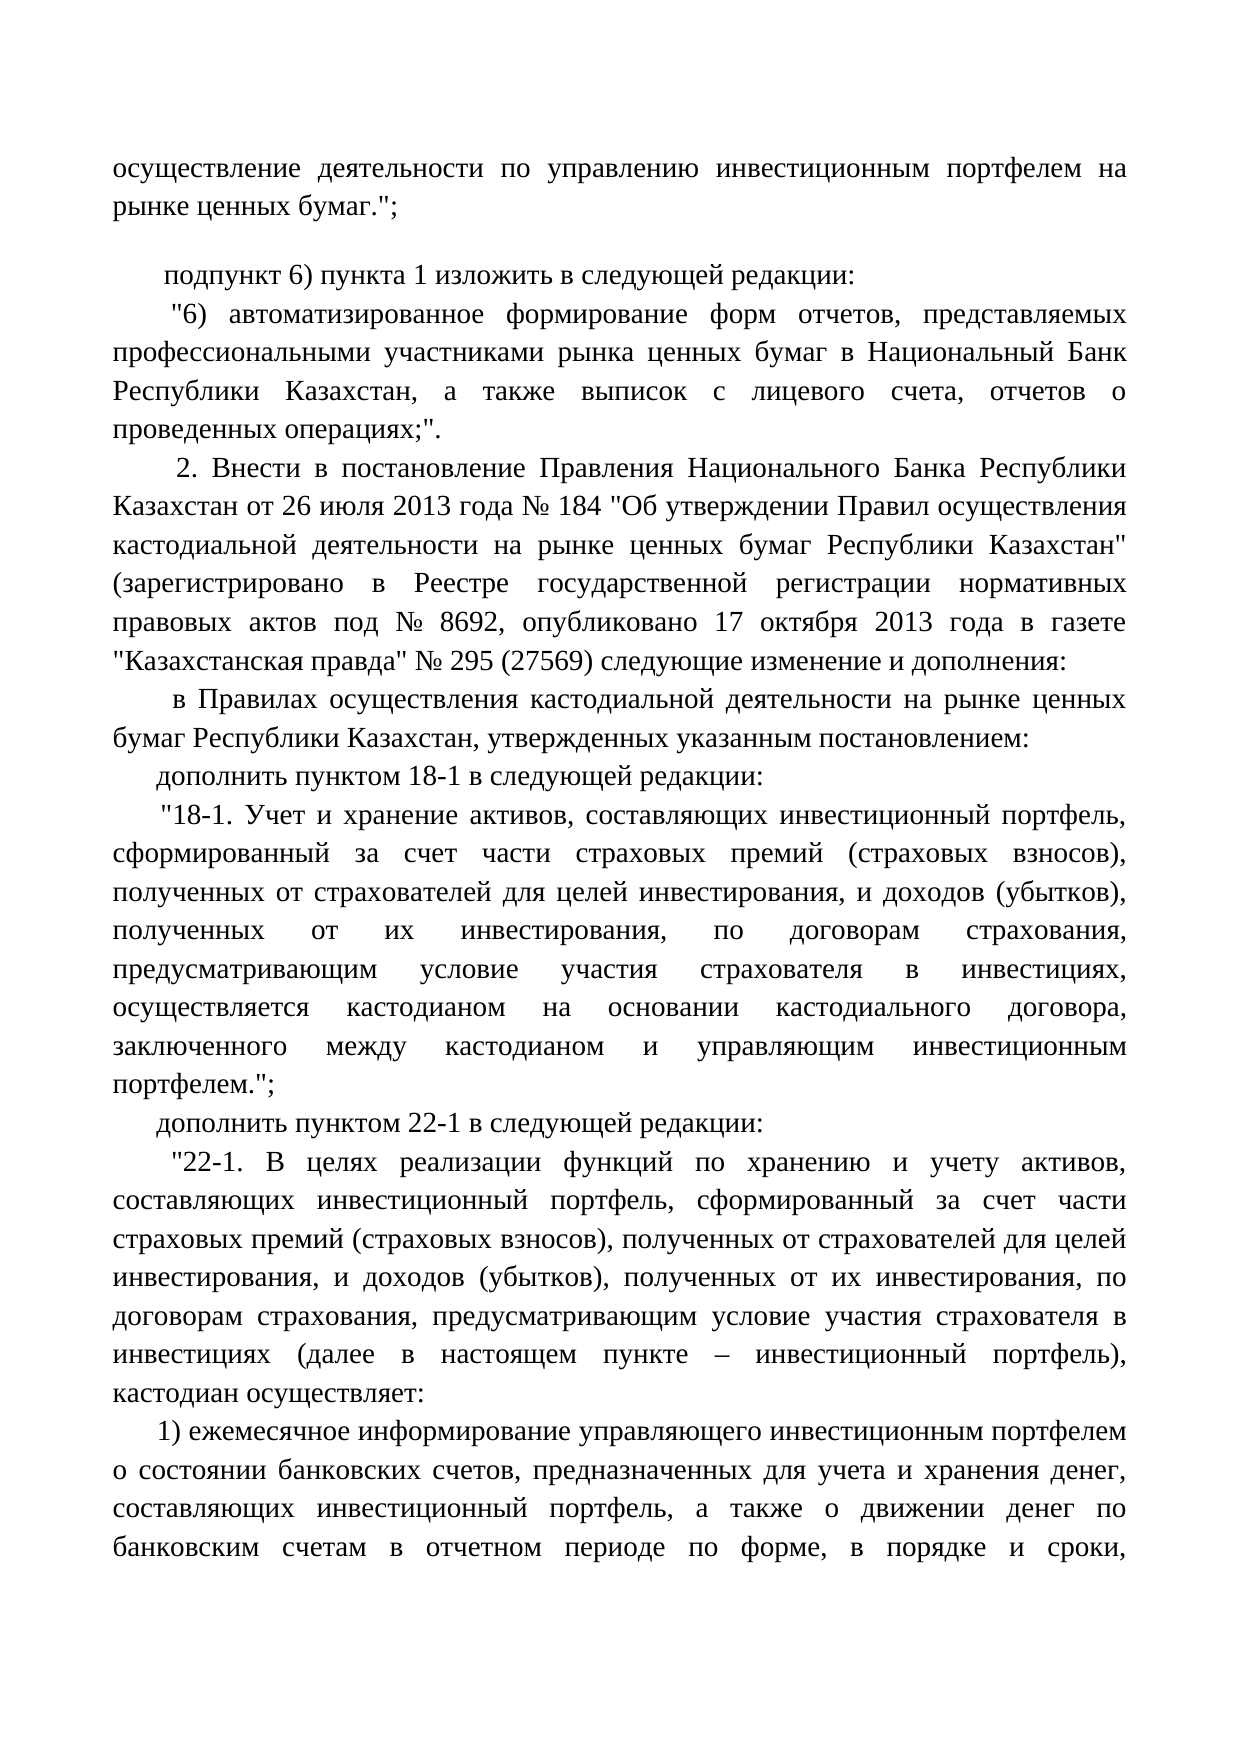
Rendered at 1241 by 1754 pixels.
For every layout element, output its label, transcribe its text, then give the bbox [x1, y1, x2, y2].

text 2. Внести в постановление Правления Национального Банка Республики Казахстан от 26 июля 2013 года № 184 "Об утверждении Правил осуществления кастодиальной деятельности на рынке ценных бумаг Республики Казахстан" (зарегистрировано в Реестре государственной регистрации нормативных правовых актов под № 8692, опубликовано 17 октября 2013 года в газете "Казахстанская правда" № 295 (27569) следующие изменение и дополнения: [112, 450, 1128, 676]
text в Правилах осуществления кастодиальной деятельности на рынке ценных бумаг Республики Казахстан, утвержденных указанным постановлением: [112, 681, 1128, 753]
text "18-1. Учет и хранение активов, составляющих инвестиционный портфель, сформированный за счет части страховых премий (страховых взносов), полученных от страхователей для целей инвестирования, и доходов (убытков), полученных от их инвестирования, по договорам страхования, предусматривающим условие участия страхователя в инвестициях, осуществляется кастодианом на основании кастодиального договора, заключенного между кастодианом и управляющим инвестиционным портфелем."; [112, 797, 1128, 1100]
text дополнить пунктом 22-1 в следующей редакции: [112, 1105, 1128, 1139]
text подпункт 6) пункта 1 изложить в следующей редакции: [112, 257, 1128, 291]
text "22-1. В целях реализации функций по хранению и учету активов, составляющих инвестиционный портфель, сформированный за счет части страховых премий (страховых взносов), полученных от страхователей для целей инвестирования, и доходов (убытков), полученных от их инвестирования, по договорам страхования, предусматривающим условие участия страхователя в инвестициях (далее в настоящем пункте – инвестиционный портфель), кастодиан осуществляет: [112, 1144, 1128, 1408]
text дополнить пунктом 18-1 в следующей редакции: [112, 758, 1128, 792]
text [112, 1413, 1128, 1563]
text "6) автоматизированное формирование форм отчетов, представляемых профессиональными участниками рынка ценных бумаг в Национальный Банк Республики Казахстан, а также выписок с лицевого счета, отчетов о проведенных операциях;". [112, 296, 1128, 445]
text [112, 150, 1128, 222]
